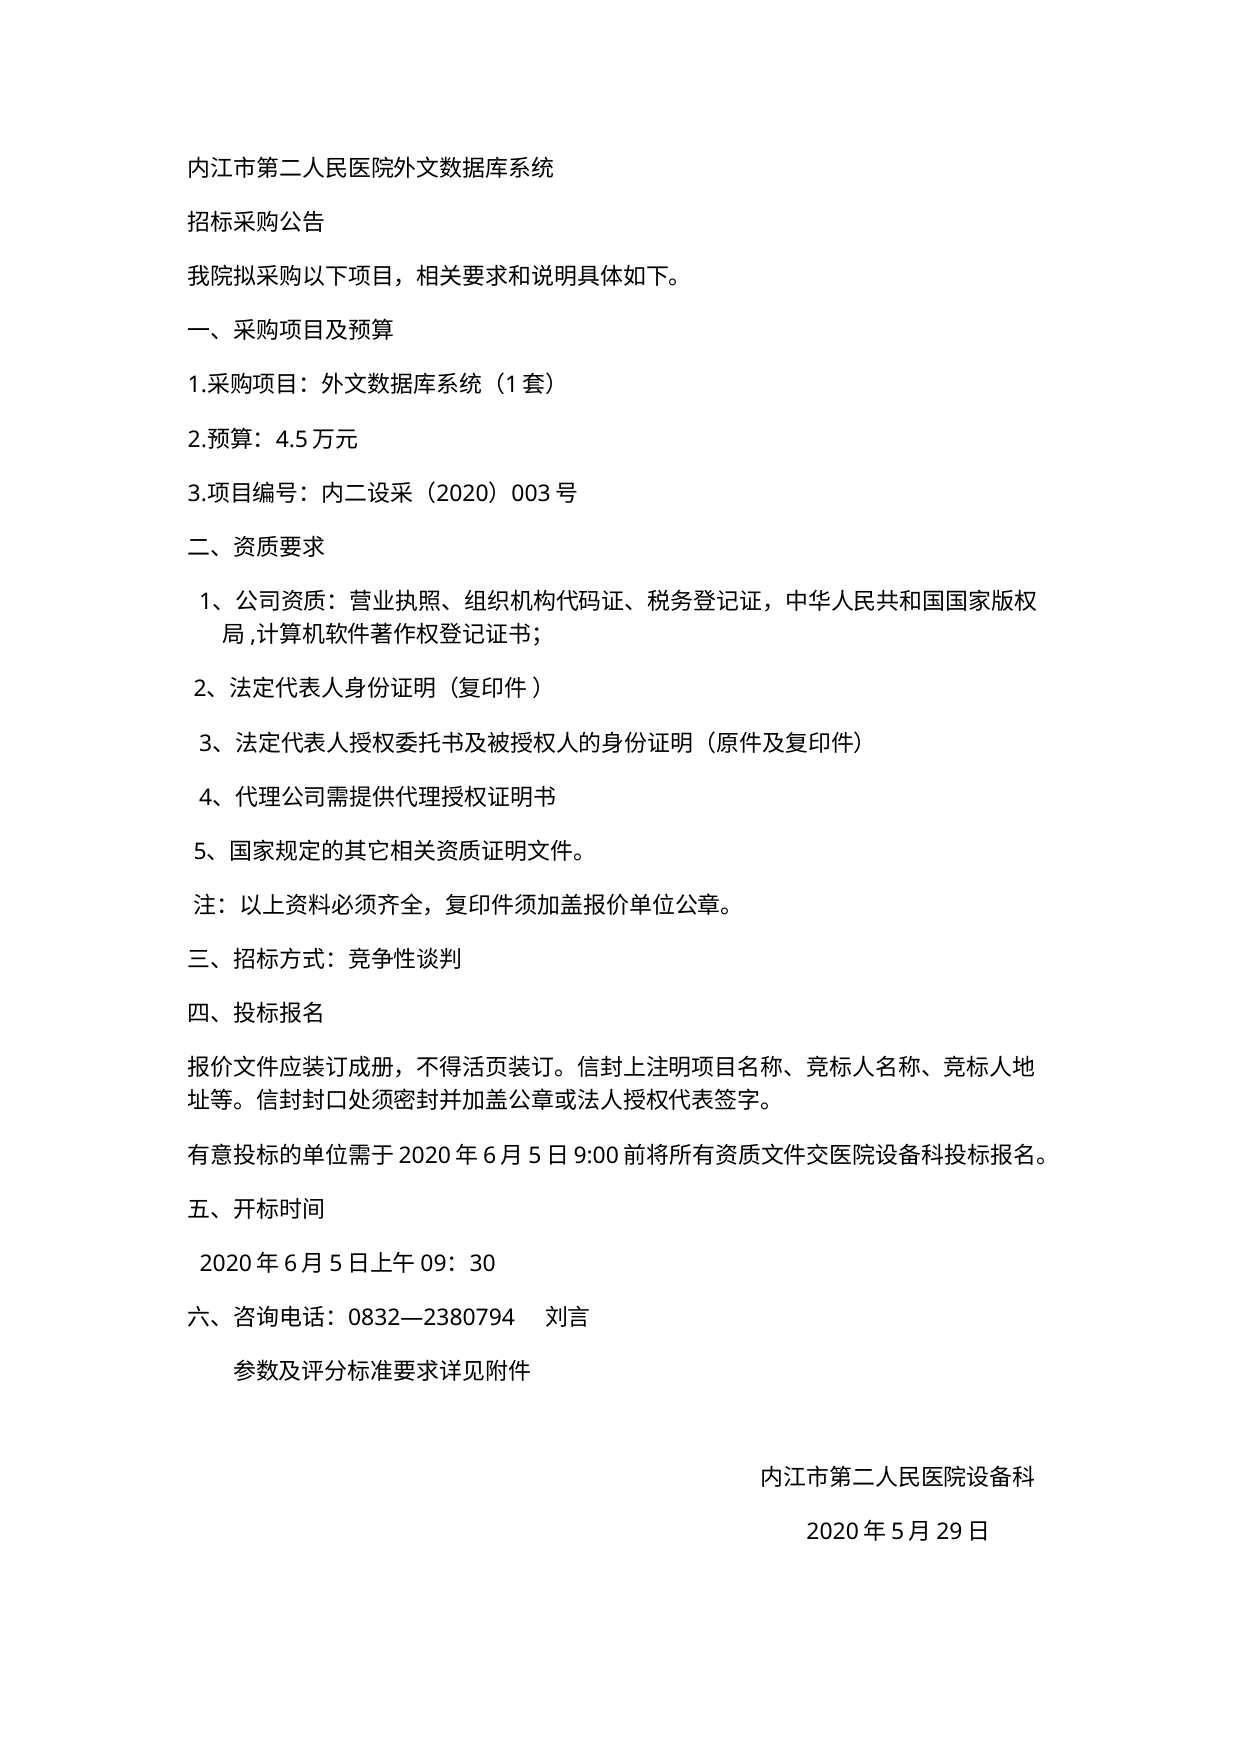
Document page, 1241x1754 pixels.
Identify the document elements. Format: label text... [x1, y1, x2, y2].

text 二、资质要求 [187, 529, 1053, 562]
text 1、公司资质：营业执照、组织机构代码证、税务登记证，中华人民共和国国家版权局 ,计算机软件著作权登记证书； [199, 583, 1053, 649]
text 3、法定代表人授权委托书及被授权人的身份证明（原件及复印件） [187, 724, 1053, 758]
text 3.项目编号：内二设采（2020）003号 [187, 474, 1053, 508]
text 五、开标时间 [187, 1191, 1053, 1224]
text 5、国家规定的其它相关资质证明文件。 [187, 833, 1053, 866]
text 2020年6月5日上午09：30 [187, 1245, 1053, 1278]
text 4、代理公司需提供代理授权证明书 [187, 779, 1053, 812]
text 我院拟采购以下项目，相关要求和说明具体如下。 [187, 258, 1053, 291]
text 六、咨询电话：0832—2380794 刘言 [187, 1299, 1053, 1332]
text 四、投标报名 [187, 995, 1053, 1028]
text 2020年5月29日 [187, 1513, 1053, 1547]
text 一、采购项目及预算 [187, 312, 1053, 345]
text 三、招标方式：竞争性谈判 [187, 941, 1053, 974]
text 报价文件应装订成册，不得活页装订。信封上注明项目名称、竞标人名称、竞标人地址等。信封封口处须密封并加盖公章或法人授权代表签字。 [187, 1049, 1053, 1116]
text 2.预算：4.5万元 [187, 420, 1053, 454]
text 内江市第二人民医院外文数据库系统 [187, 150, 1053, 183]
text 1.采购项目：外文数据库系统（1套） [187, 366, 1053, 399]
text 2、法定代表人身份证明（复印件 ） [187, 670, 1053, 704]
text 注：以上资料必须齐全，复印件须加盖报价单位公章。 [187, 887, 1053, 920]
text 参数及评分标准要求详见附件 [187, 1353, 1053, 1386]
text 有意投标的单位需于2020年6月5日9:00前将所有资质文件交医院设备科投标报名。 [187, 1136, 1053, 1170]
text 招标采购公告 [187, 204, 1053, 237]
text 内江市第二人民医院设备科 [187, 1459, 1053, 1492]
